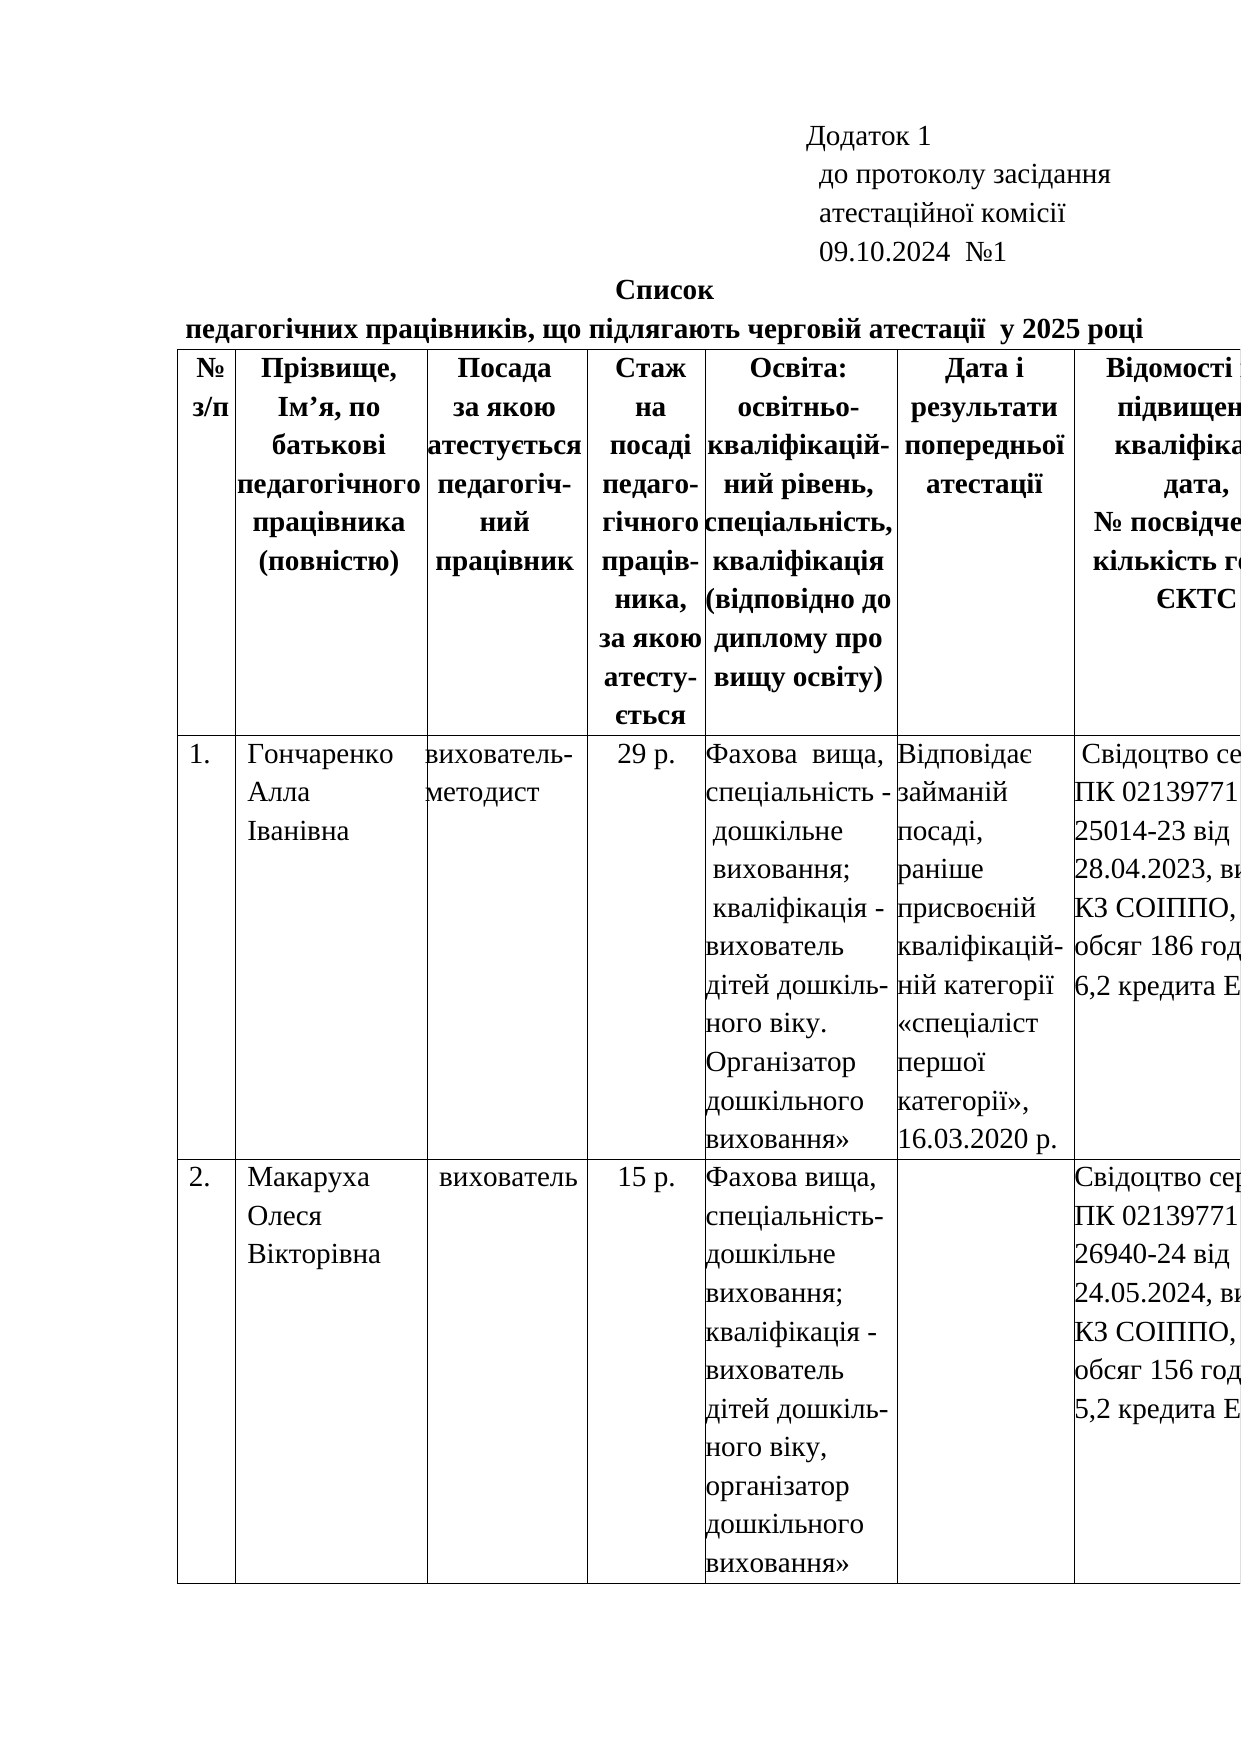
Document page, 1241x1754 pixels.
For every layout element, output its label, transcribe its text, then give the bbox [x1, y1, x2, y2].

text Список [177, 272, 1152, 306]
table_header Відомості про підвищення кваліфікації дата, № посвідчення, кількість годин ЄКТС [1075, 350, 1240, 735]
table_cell Фахова вища, спеціальність- дошкільне виховання; кваліфікація -вихователь дітей дошкіль-ного віку, організатор дошкільного виховання» [706, 1160, 897, 1582]
text до протоколу засідання [768, 157, 1167, 190]
table_cell Фахова вища, спеціальність - дошкільне виховання; кваліфікація -вихователь дітей дошкіль-ного віку. Організатор дошкільного виховання» [706, 736, 897, 1158]
table_header Дата і результати попередньої атестації [898, 350, 1074, 735]
table_cell 15 р. [588, 1160, 705, 1582]
text атестаційної комісії [768, 195, 1167, 229]
table_cell Гончаренко Алла Іванівна [236, 736, 427, 1158]
table_cell Відповідає займаній посаді, раніше присвоєній кваліфікацій-ній категорії «спеціаліст першої категорії», 16.03.2020 р. [898, 736, 1074, 1158]
table_cell Свідоцтво серія ПК 02139771 26940-24 від 24.05.2024, видане КЗ СОІППО, обсяг 156 годин, 5,2 кредита ECTS [1075, 1160, 1240, 1582]
text Додаток 1 [177, 118, 1152, 152]
table_cell 2. [178, 1160, 235, 1582]
table_cell вихователь-методист [428, 736, 587, 1158]
table_header Прізвище, Ім’я, по батькові педагогічного працівника (повністю) [236, 350, 427, 735]
text 09.10.2024 №1 [177, 234, 1152, 267]
text педагогічних працівників, що підлягають черговій атестації у 2025 році [177, 311, 1152, 344]
table_cell 29 р. [588, 736, 705, 1158]
table_header Освіта: освітньо-кваліфікацій-ний рівень, спеціальність, кваліфікація (відповідно до диплому про вищу освіту) [706, 350, 897, 735]
table_cell [898, 1160, 1074, 1582]
table_cell Свідоцтво серія ПК 02139771 25014-23 від 28.04.2023, видане КЗ СОІППО, обсяг 186 годин, 6,2 кредита ECTS [1075, 736, 1240, 1158]
table_cell 1. [178, 736, 235, 1158]
table_cell вихователь [428, 1160, 587, 1582]
table_header Стаж на посаді педаго-гічного праців-ника, за якою атесту-ється [588, 350, 705, 735]
table_cell Макаруха Олеся Вікторівна [236, 1160, 427, 1582]
table_header Посада за якою атестується педагогіч-ний працівник [428, 350, 587, 735]
table_header № з/п [178, 350, 235, 735]
